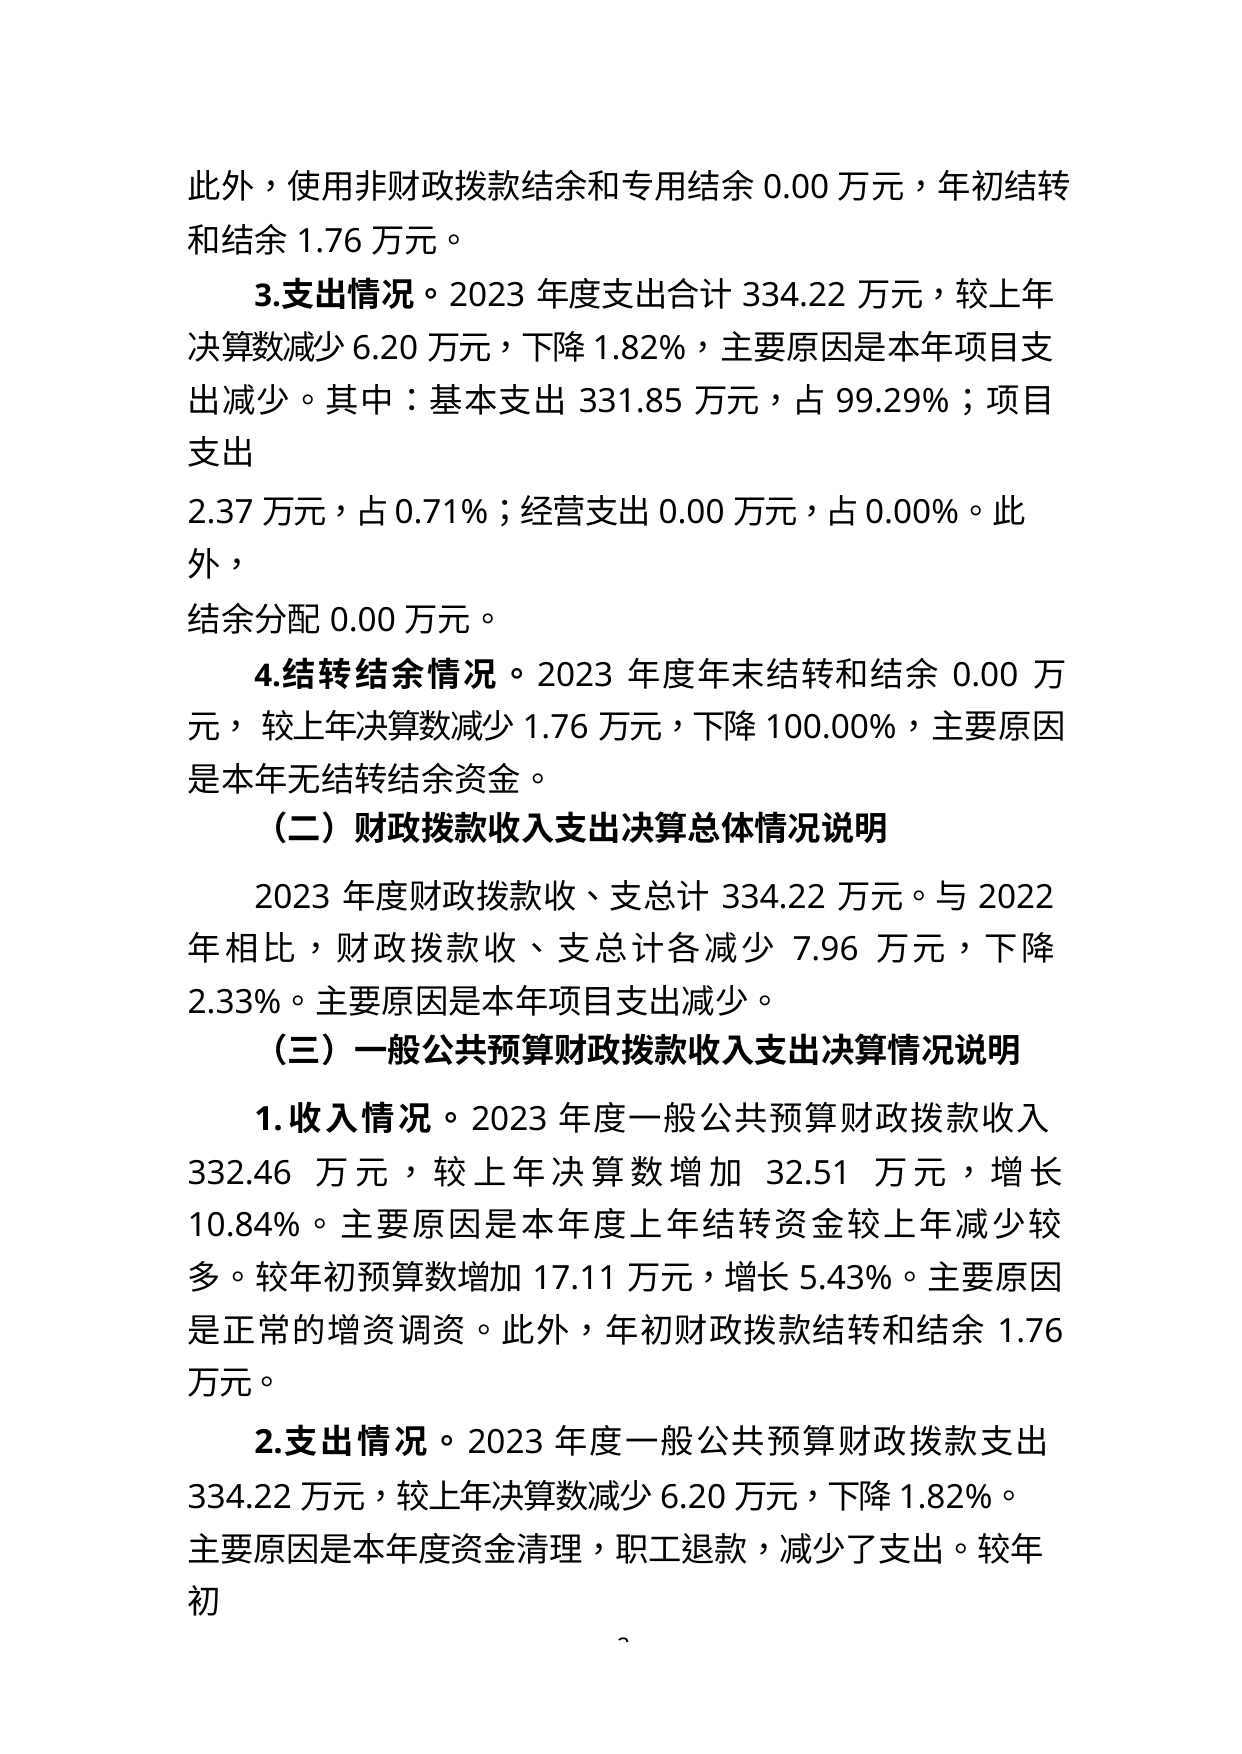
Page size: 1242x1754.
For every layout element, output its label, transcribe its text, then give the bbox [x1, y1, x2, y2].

text 2023 年度财政拨款收、支总计 334.22 万元。与 2022 年相比，财政拨款收、支总计各减少 7.96 万元，下降 2.33%。主要原因是本年项目支出减少。 [187, 872, 1054, 1023]
text 和结余 1.76 万元。 [187, 217, 1081, 262]
text 2.37 万元，占 0.71%；经营支出 0.00 万元，占 0.00%。此外， [187, 482, 1081, 587]
text 此外，使用非财政拨款结余和专用结余 0.00 万元，年初结转 [187, 163, 1081, 208]
list 结转结余情况。2023 年度年末结转和结余 0.00 万元， 较上年决算数减少 1.76 万元，下降 100.00%，主要原因是本年无结转结余资金。 [187, 650, 1066, 801]
list 支出情况。2023 年度一般公共预算财政拨款支出 [254, 1412, 1081, 1464]
list 支出情况。2023 年度支出合计 334.22 万元，较上年决算数减少 6.20 万元，下降 1.82%，主要原因是本年项目支出减少。其中：基本支出 331.85 万元，占 99.29%；项目支出 [187, 271, 1054, 474]
text 结余分配 0.00 万元。 [187, 596, 1081, 641]
subtitle （三）一般公共预算财政拨款收入支出决算情况说明 [254, 1030, 1081, 1071]
text 332.46 万元，较上年决算数增加 32.51 万元，增长 10.84%。主要原因是本年度上年结转资金较上年减少较多。较年初预算数增加 17.11 万元，增长 5.43%。主要原因是正常的增资调资。此外，年初财政拨款结转和结余 1.76 万元。 [187, 1149, 1063, 1404]
subtitle （二）财政拨款收入支出决算总体情况说明 [254, 808, 1081, 849]
list 收入情况。2023 年度一般公共预算财政拨款收入 [254, 1094, 1081, 1140]
text 334.22 万元，较上年决算数减少 6.20 万元，下降 1.82%。主要原因是本年度资金清理，职工退款，减少了支出。较年初 [187, 1473, 1054, 1624]
